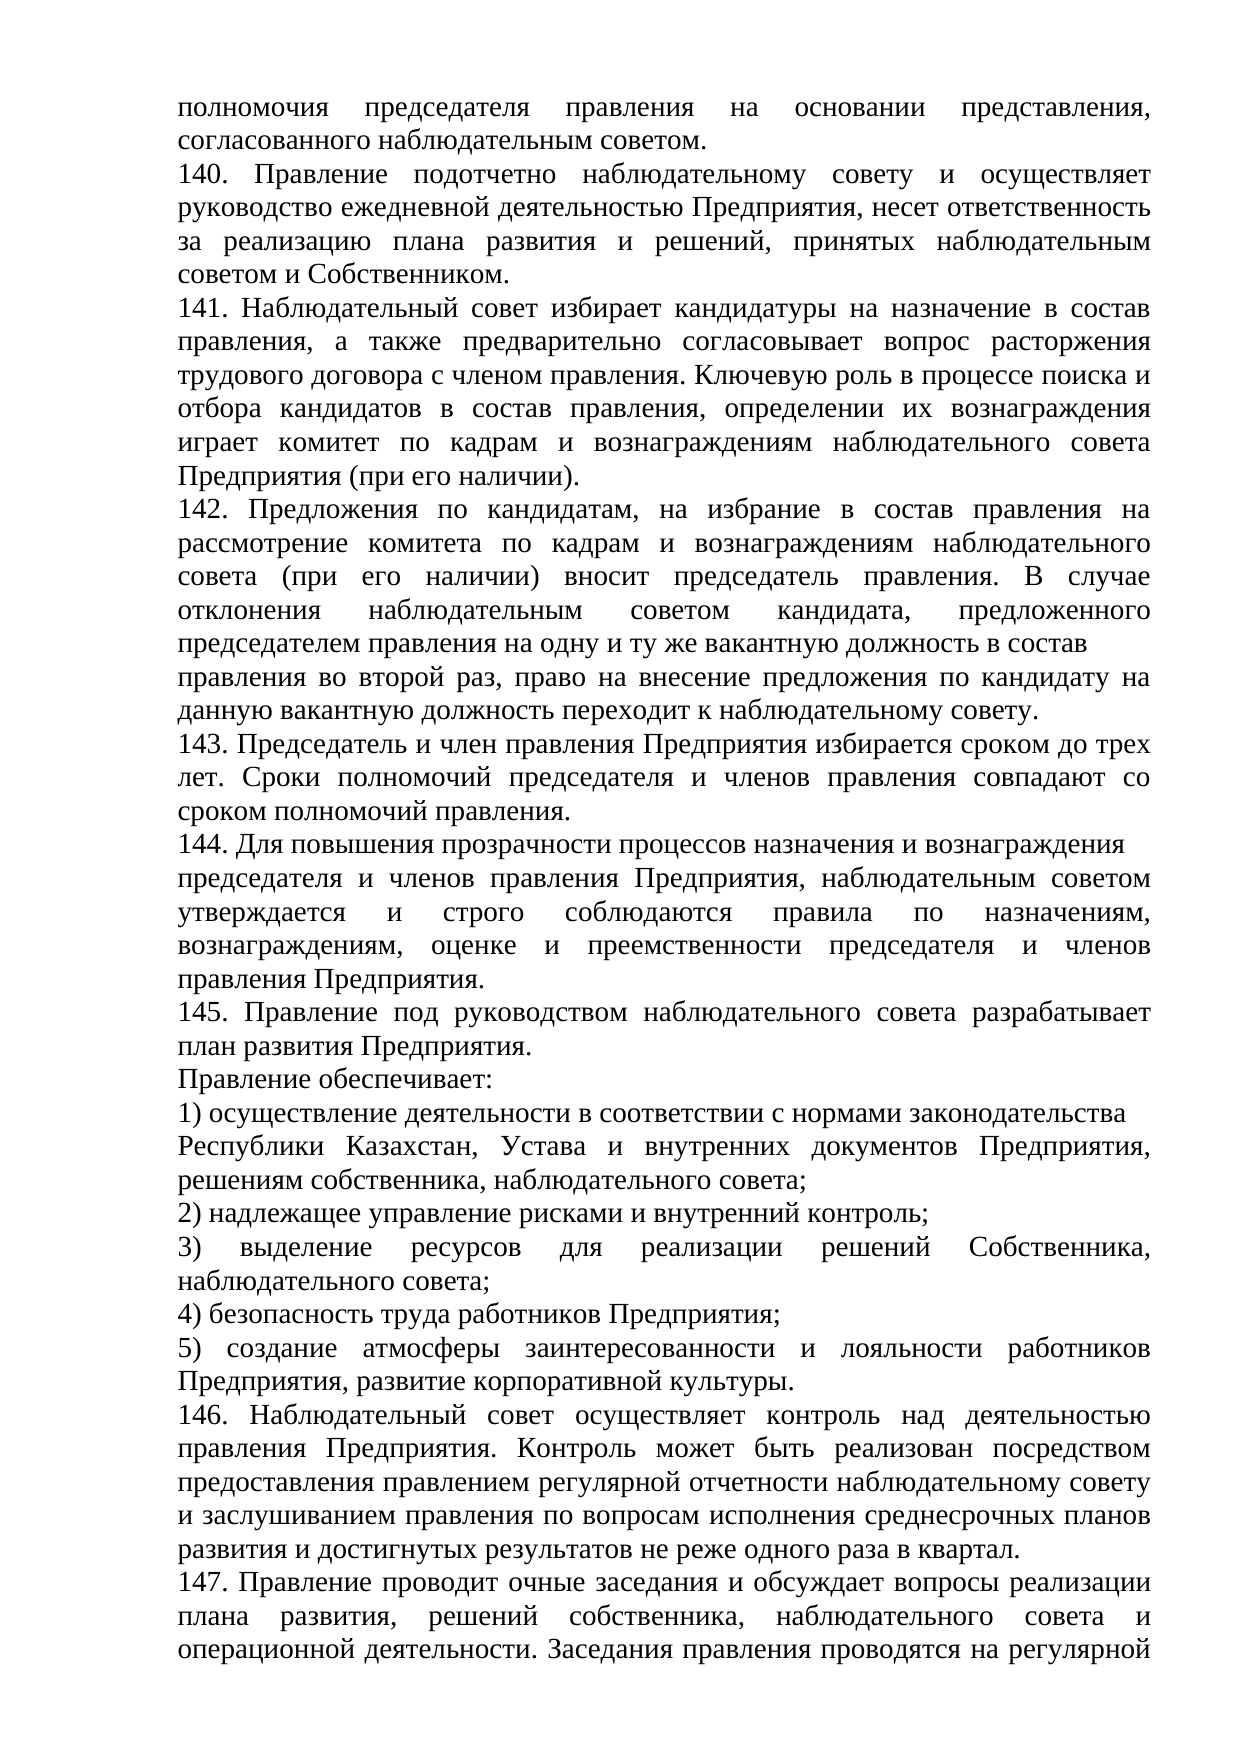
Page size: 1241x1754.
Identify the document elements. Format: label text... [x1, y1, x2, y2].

text Правление обеспечивает: [177, 1061, 1152, 1095]
text 3) выделение ресурсов для реализации решений Собственника, наблюдательного совета; [177, 1229, 1152, 1296]
text 2) надлежащее управление рисками и внутренний контроль; [177, 1196, 1152, 1229]
text правления во второй раз, право на внесение предложения по кандидату на данную вакантную должность переходит к наблюдательному совету. [177, 659, 1152, 726]
text 5) создание атмосферы заинтересованности и лояльности работников Предприятия, развитие корпоративной культуры. [177, 1330, 1152, 1397]
text председателя и членов правления Предприятия, наблюдательным советом утверждается и строго соблюдаются правила по назначениям, вознаграждениям, оценке и преемственности председателя и членов правления Предприятия. [177, 860, 1152, 994]
text 4) безопасность труда работников Предприятия; [177, 1296, 1152, 1330]
text 143. Председатель и член правления Предприятия избирается сроком до трех лет. Сроки полномочий председателя и членов правления совпадают со сроком полномочий правления. [177, 726, 1152, 827]
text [177, 1564, 1152, 1665]
text 140. Правление подотчетно наблюдательному совету и осуществляет руководство ежедневной деятельностью Предприятия, несет ответственность за реализацию плана развития и решений, принятых наблюдательным советом и Собственником. [177, 156, 1152, 290]
text 142. Предложения по кандидатам, на избрание в состав правления на рассмотрение комитета по кадрам и вознаграждениям наблюдательного совета (при его наличии) вносит председатель правления. В случае отклонения наблюдательным советом кандидата, предложенного председателем правления на одну и ту же вакантную должность в состав [177, 491, 1152, 659]
text 1) осуществление деятельности в соответствии с нормами законодательства [177, 1095, 1152, 1128]
text Республики Казахстан, Устава и внутренних документов Предприятия, решениям собственника, наблюдательного совета; [177, 1128, 1152, 1196]
text полномочия председателя правления на основании представления, согласованного наблюдательным советом. [177, 89, 1152, 156]
text 144. Для повышения прозрачности процессов назначения и вознаграждения [177, 827, 1152, 860]
text 146. Наблюдательный совет осуществляет контроль над деятельностью правления Предприятия. Контроль может быть реализован посредством предоставления правлением регулярной отчетности наблюдательному совету и заслушиванием правления по вопросам исполнения среднесрочных планов развития и достигнутых результатов не реже одного раза в квартал. [177, 1397, 1152, 1564]
text 141. Наблюдательный совет избирает кандидатуры на назначение в состав правления, а также предварительно согласовывает вопрос расторжения трудового договора с членом правления. Ключевую роль в процессе поиска и отбора кандидатов в состав правления, определении их вознаграждения играет комитет по кадрам и вознаграждениям наблюдательного совета Предприятия (при его наличии). [177, 290, 1152, 491]
text 145. Правление под руководством наблюдательного совета разрабатывает план развития Предприятия. [177, 994, 1152, 1061]
